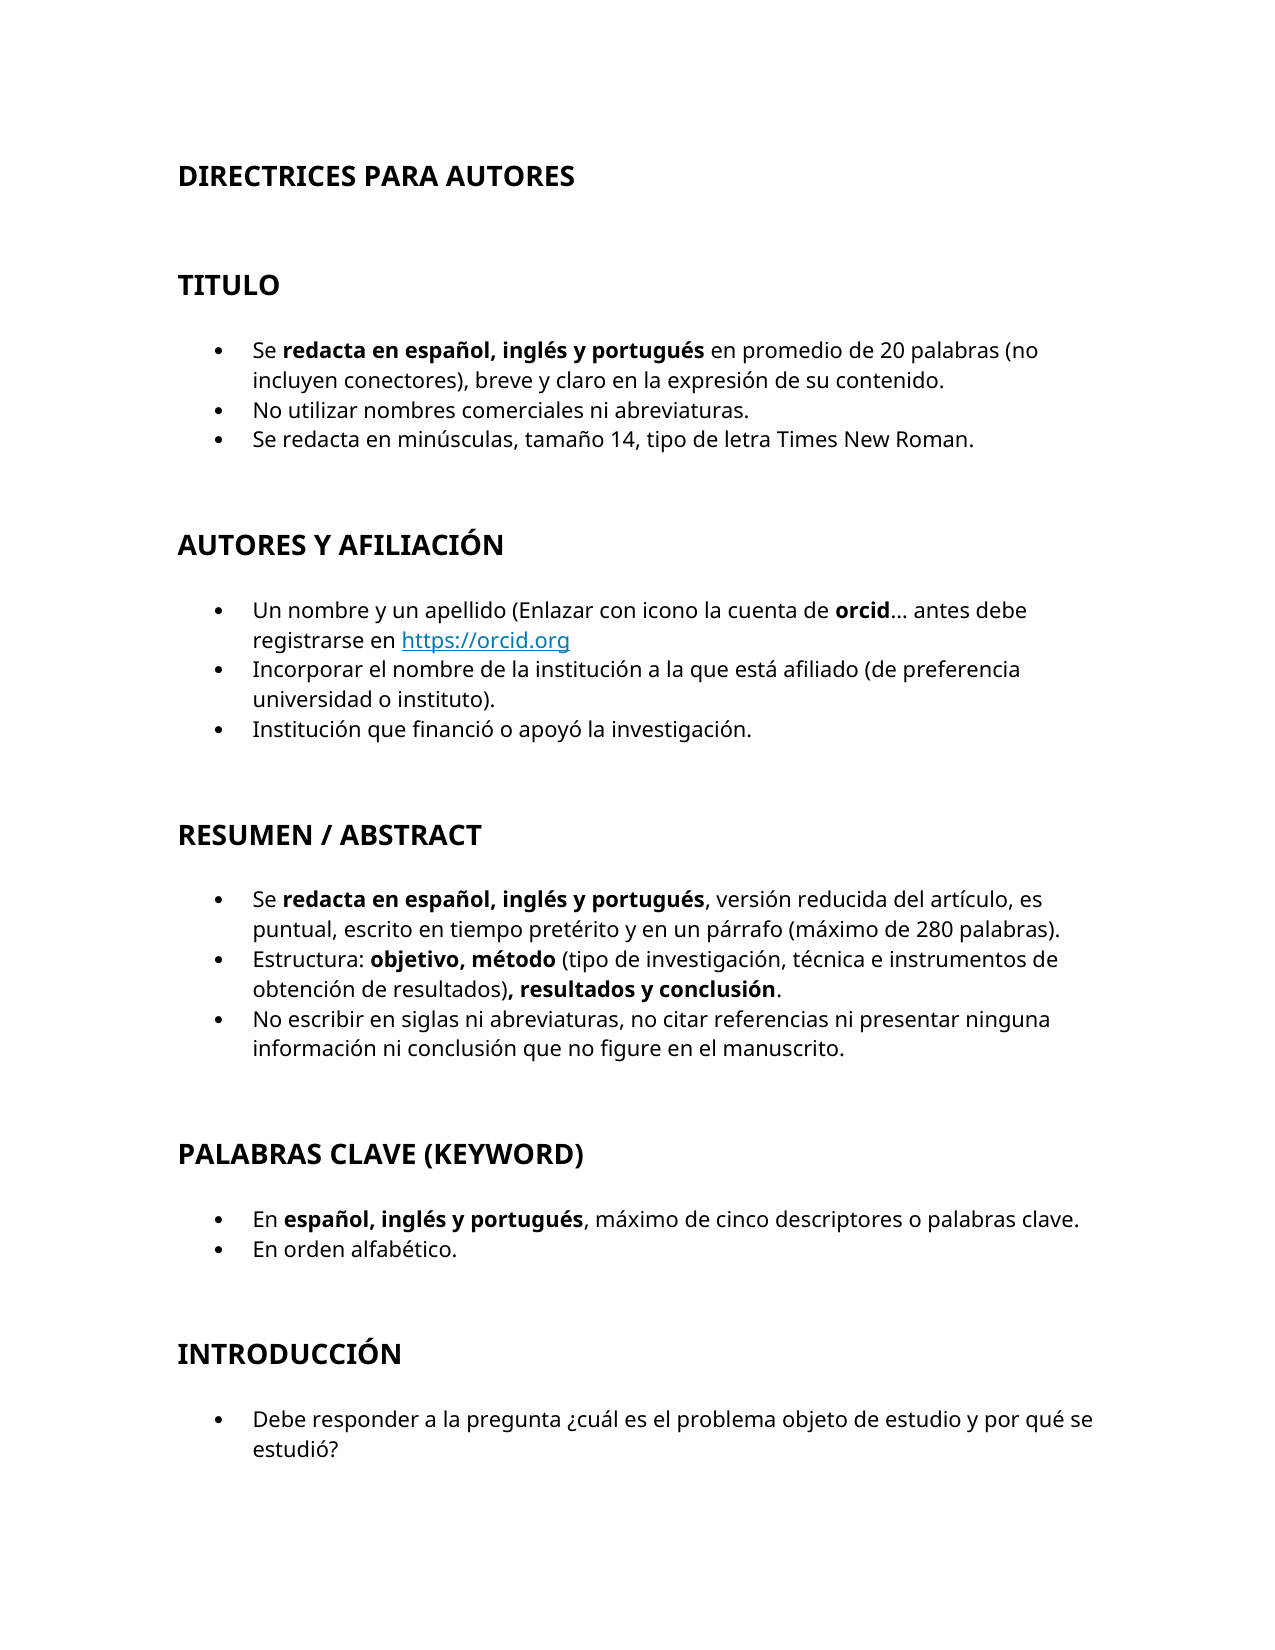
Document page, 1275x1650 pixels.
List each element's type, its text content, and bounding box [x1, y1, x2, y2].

list En orden alfabético. [215, 1234, 1098, 1263]
subtitle INTRODUCCIÓN [177, 1326, 1098, 1373]
subtitle TITULO [177, 257, 1098, 304]
list Estructura: objetivo, método (tipo de investigación, técnica e instrumentos de obtención de resultados), resultados y conclusión. [215, 944, 1098, 1004]
list Incorporar el nombre de la institución a la que está afiliado (de preferencia universidad o instituto). [215, 654, 1098, 714]
list No escribir en siglas ni abreviaturas, no citar referencias ni presentar ninguna información ni conclusión que no figure en el manuscrito. [215, 1004, 1098, 1063]
subtitle AUTORES Y AFILIACIÓN [177, 517, 1098, 564]
list Un nombre y un apellido (Enlazar con icono la cuenta de orcid… antes debe registrarse en https://orcid.org [215, 595, 1098, 654]
subtitle PALABRAS CLAVE (KEYWORD) [177, 1126, 1098, 1173]
list Se redacta en minúsculas, tamaño 14, tipo de letra Times New Roman. [215, 424, 1098, 454]
list Se redacta en español, inglés y portugués, versión reducida del artículo, es puntual, escrito en tiempo pretérito y en un párrafo (máximo de 280 palabras). [215, 884, 1098, 944]
list En español, inglés y portugués, máximo de cinco descriptores o palabras clave. [215, 1204, 1098, 1234]
list Debe responder a la pregunta ¿cuál es el problema objeto de estudio y por qué se estudió? [215, 1404, 1098, 1464]
subtitle RESUMEN / ABSTRACT [177, 806, 1098, 853]
subtitle DIRECTRICES PARA AUTORES [177, 148, 1098, 194]
list Institución que financió o apoyó la investigación. [215, 714, 1098, 744]
list Se redacta en español, inglés y portugués en promedio de 20 palabras (no incluyen conectores), breve y claro en la expresión de su contenido. [215, 335, 1098, 395]
list No utilizar nombres comerciales ni abreviaturas. [215, 395, 1098, 424]
